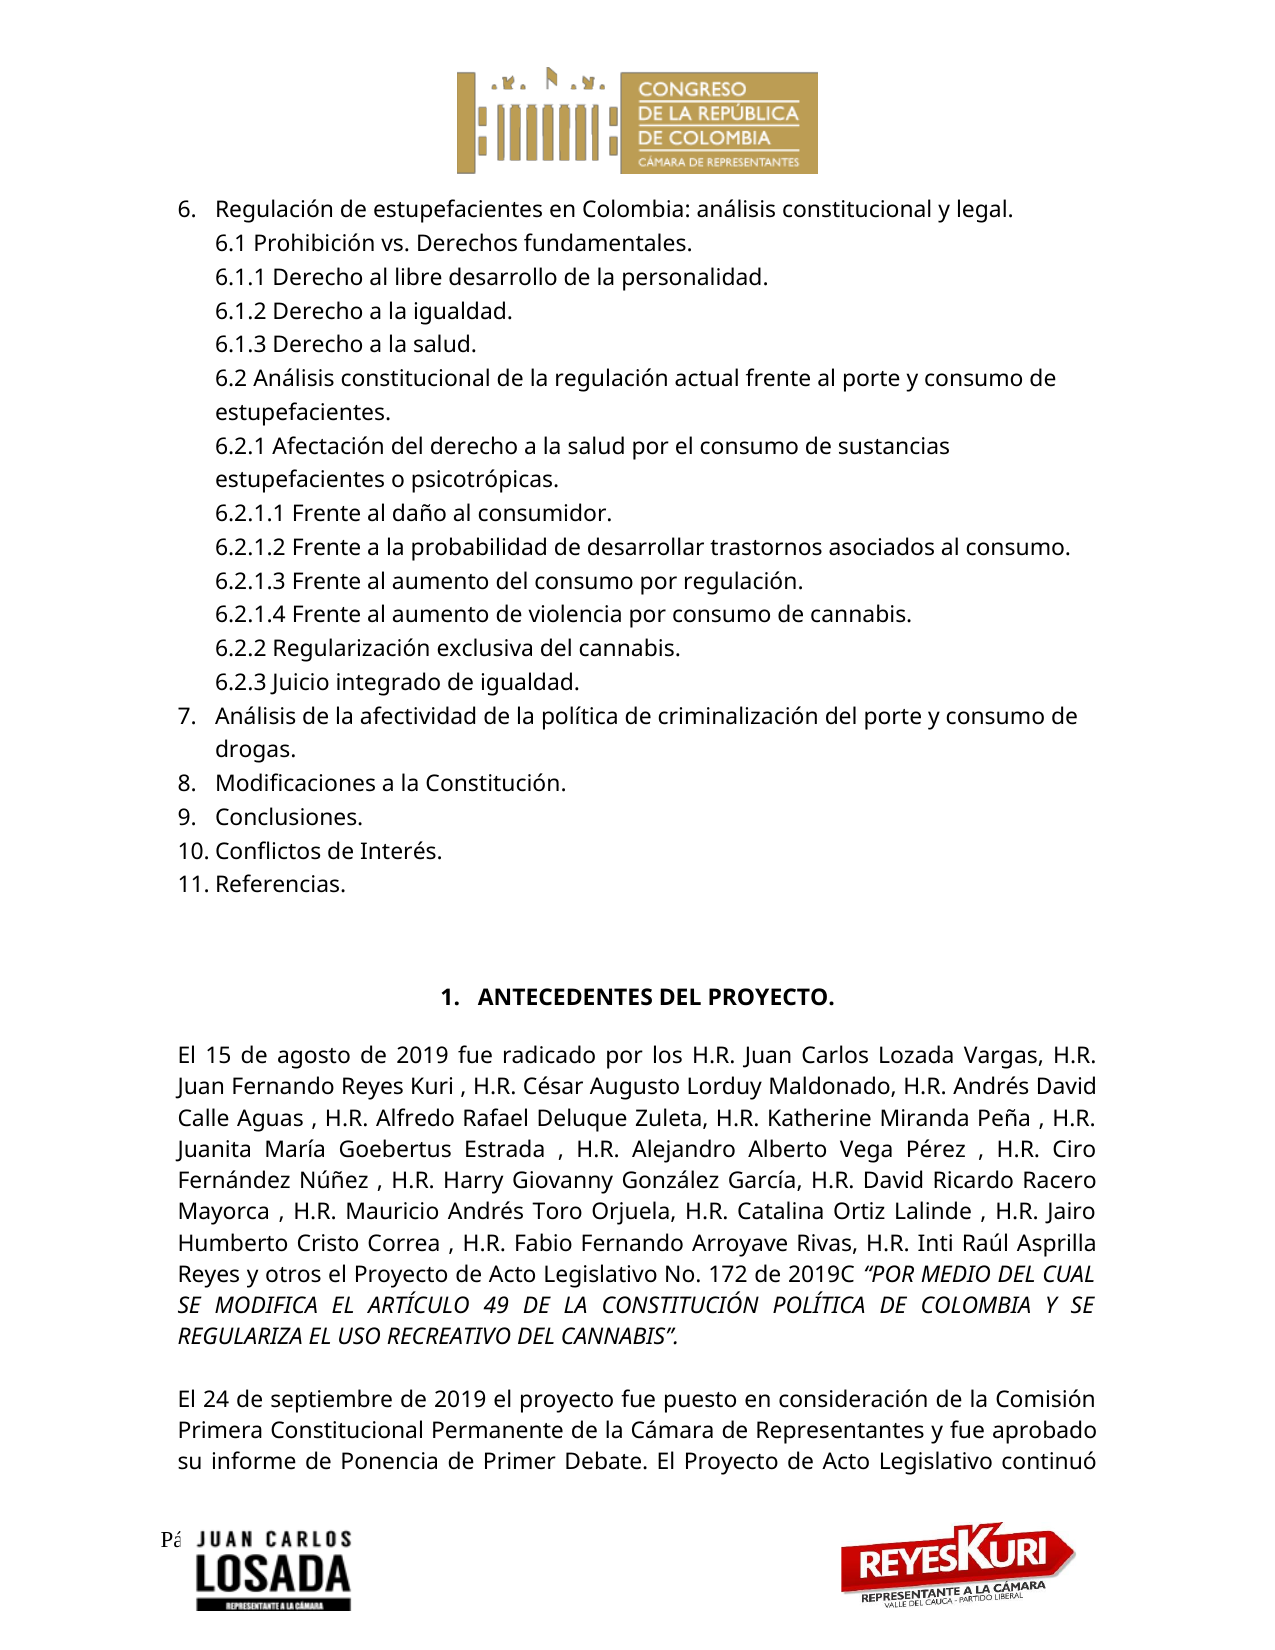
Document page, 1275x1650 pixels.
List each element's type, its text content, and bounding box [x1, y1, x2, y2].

list 6.2.1.2 Frente a la probabilidad de desarrollar trastornos asociados al consumo. [215, 531, 1086, 562]
list Análisis de la afectividad de la política de criminalización del porte y consumo de drogas. [177, 700, 1086, 765]
list 6.2.1.1 Frente al daño al consumidor. [215, 497, 1086, 528]
list Conclusiones. [177, 801, 1086, 832]
list Modificaciones a la Constitución. [177, 767, 1086, 798]
list Regulación de estupefacientes en Colombia: análisis constitucional y legal. 6.1 Prohibición vs. Derechos fundamentales. 6.1.1 Derecho al libre desarrollo de la personalidad. 6.1.2 Derecho a la igualdad. 6.1.3 Derecho a la salud. 6.2 Análisis constitucional de la regulación actual frente al porte y consumo de estupefacientes. 6.2.1 Afectación del derecho a la salud por el consumo de sustancias estupefacientes o psicotrópicas. [177, 193, 1086, 495]
text El 15 de agosto de 2019 fue radicado por los H.R. Juan Carlos Lozada Vargas, H.R. Juan Fernando Reyes Kuri , H.R. César Augusto Lorduy Maldonado, H.R. Andrés David Calle Aguas , H.R. Alfredo Rafael Deluque Zuleta, H.R. Katherine Miranda Peña , H.R. Juanita María Goebertus Estrada , H.R. Alejandro Alberto Vega Pérez , H.R. Ciro Fernández Núñez , H.R. Harry Giovanny González García, H.R. David Ricardo Racero Mayorca , H.R. Mauricio Andrés Toro Orjuela, H.R. Catalina Ortiz Lalinde , H.R. Jairo Humberto Cristo Correa , H.R. Fabio Fernando Arroyave Rivas, H.R. Inti Raúl Asprilla Reyes y otros el Proyecto de Acto Legislativo No. 172 de 2019C “POR MEDIO DEL CUAL SE MODIFICA EL ARTÍCULO 49 DE LA CONSTITUCIÓN POLÍTICA DE COLOMBIA Y SE REGULARIZA EL USO RECREATIVO DEL CANNABIS”. [177, 1039, 1098, 1351]
list Conflictos de Interés. [177, 835, 1086, 866]
list Referencias. [177, 868, 1086, 900]
picture [841, 1522, 1077, 1608]
picture [457, 67, 818, 174]
list 6.2.1.4 Frente al aumento de violencia por consumo de cannabis. 6.2.2 Regularización exclusiva del cannabis. 6.2.3 Juicio integrado de igualdad. [215, 598, 1086, 697]
subtitle ANTECEDENTES DEL PROYECTO. [177, 981, 1098, 1013]
list 6.2.1.3 Frente al aumento del consumo por regulación. [215, 565, 1086, 596]
picture [180, 1522, 359, 1611]
